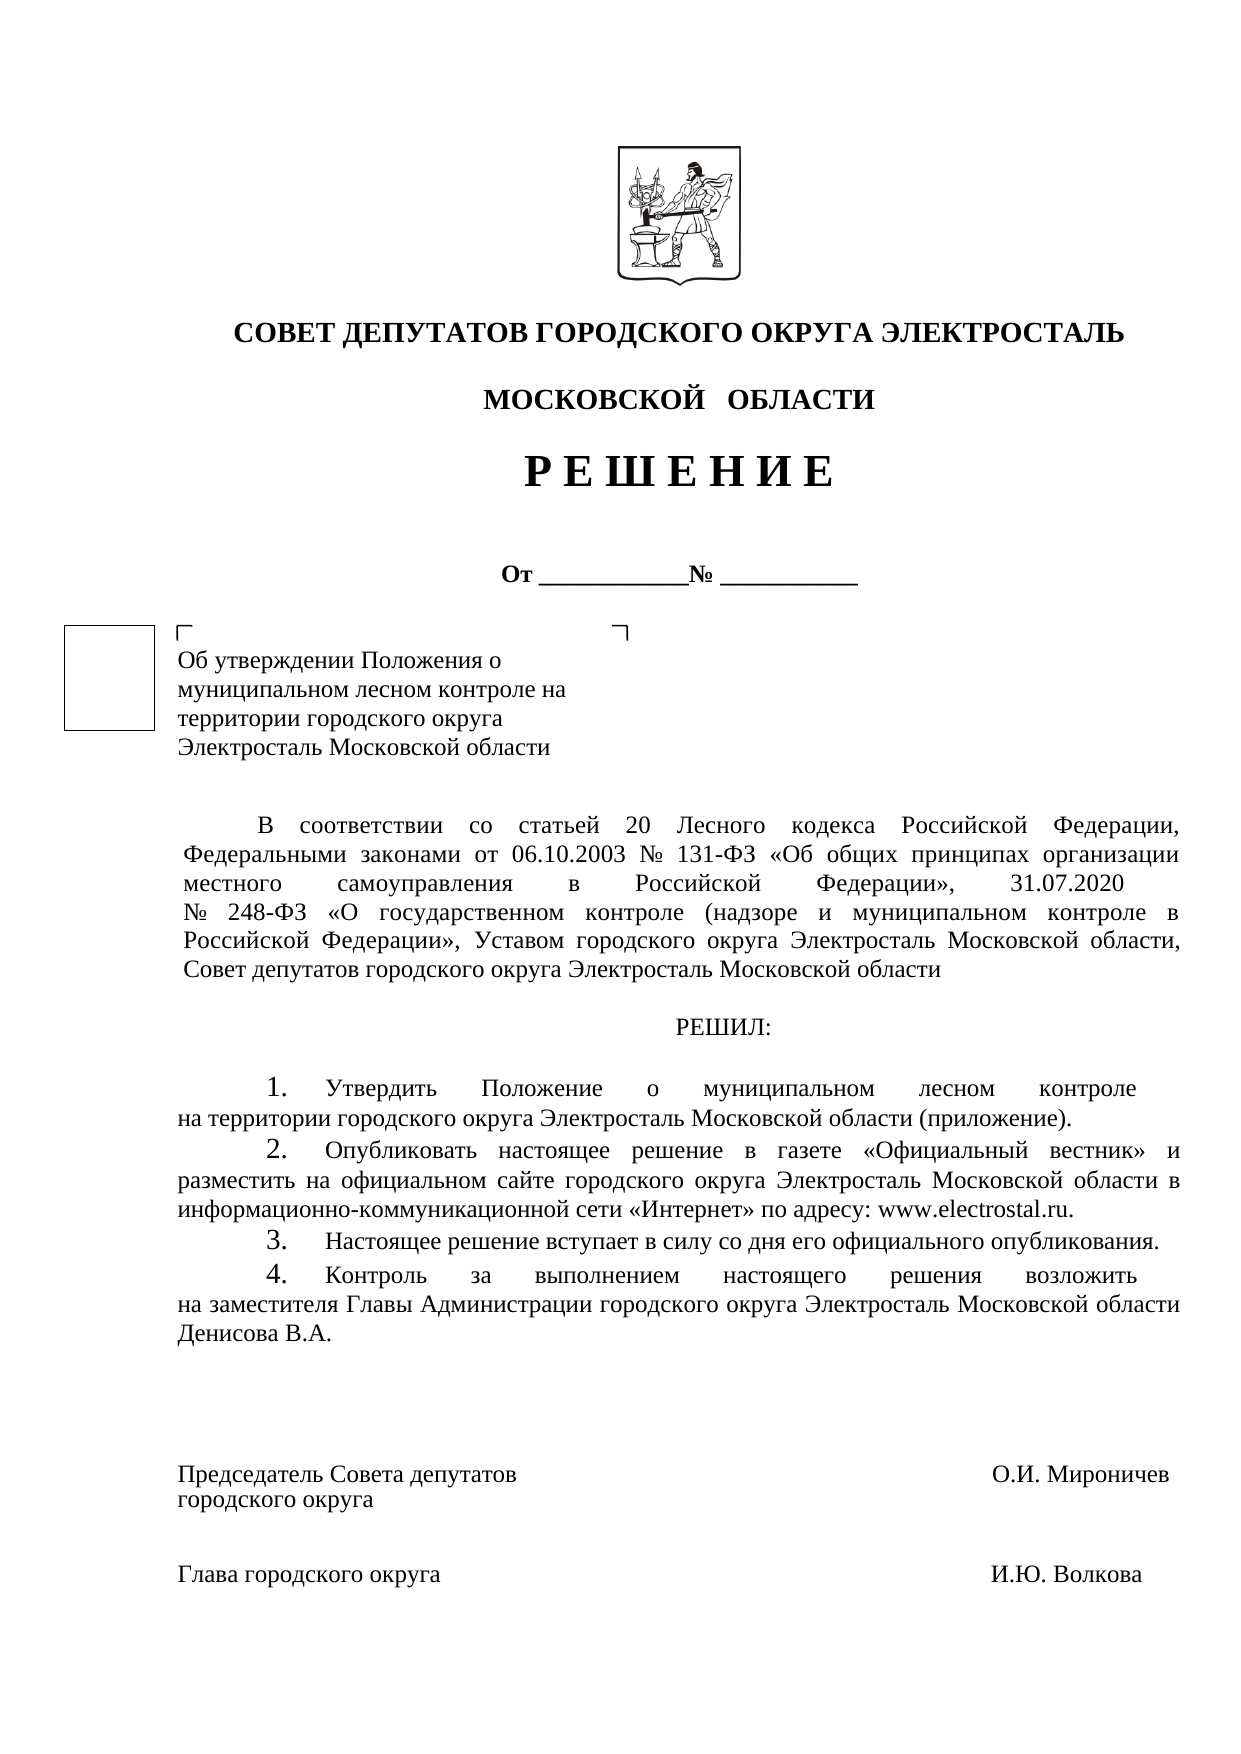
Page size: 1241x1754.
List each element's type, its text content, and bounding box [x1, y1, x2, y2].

list Контроль за выполнением настоящего решения возложить на заместителя Главы Администрации городского округа Электросталь Московской области Денисова В.А. [177, 1256, 1181, 1347]
text МОСКОВСКОЙ ОБЛАСТИ [177, 382, 1181, 415]
text Об утверждении Положения о муниципальном лесном контроле на территории городского округа Электросталь Московской области [177, 645, 605, 760]
list Утвердить Положение о муниципальном лесном контроле на территории городского округа Электросталь Московской области (приложение). [177, 1069, 1181, 1131]
text Глава городского округа И.Ю. Волкова [177, 1562, 1181, 1587]
text Председатель Совета депутатов О.И. Мироничев [177, 1462, 1181, 1487]
text городского округа [177, 1487, 1181, 1512]
text СОВЕТ ДЕПУТАТОВ ГОРОДСКОГО ОКРУГА ЭЛЕКТРОСТАЛЬ [177, 315, 1181, 348]
list Опубликовать настоящее решение в газете «Официальный вестник» и разместить на официальном сайте городского округа Электросталь Московской области в информационно-коммуникационной сети «Интернет» по адресу: www.electrostal.ru. [177, 1131, 1181, 1222]
text В соответствии со статьей 20 Лесного кодекса Российской Федерации, Федеральными законами от 06.10.2003 № 131-ФЗ «Об общих принципах организации местного самоуправления в Российской Федерации», 31.07.2020 № 248-ФЗ «О государственном контроле (надзоре и муниципальном контроле в Российской Федерации», Уставом городского округа Электросталь Московской области, Совет депутатов городского округа Электросталь Московской области [183, 810, 1181, 983]
text От ____________№ ___________ [177, 559, 1181, 588]
picture [617, 146, 741, 286]
text РЕШИЛ: [177, 1012, 1181, 1040]
text Р Е Ш Е Н И Е [177, 444, 1181, 497]
list Настоящее решение вступает в силу со дня его официального опубликования. [177, 1222, 1181, 1256]
